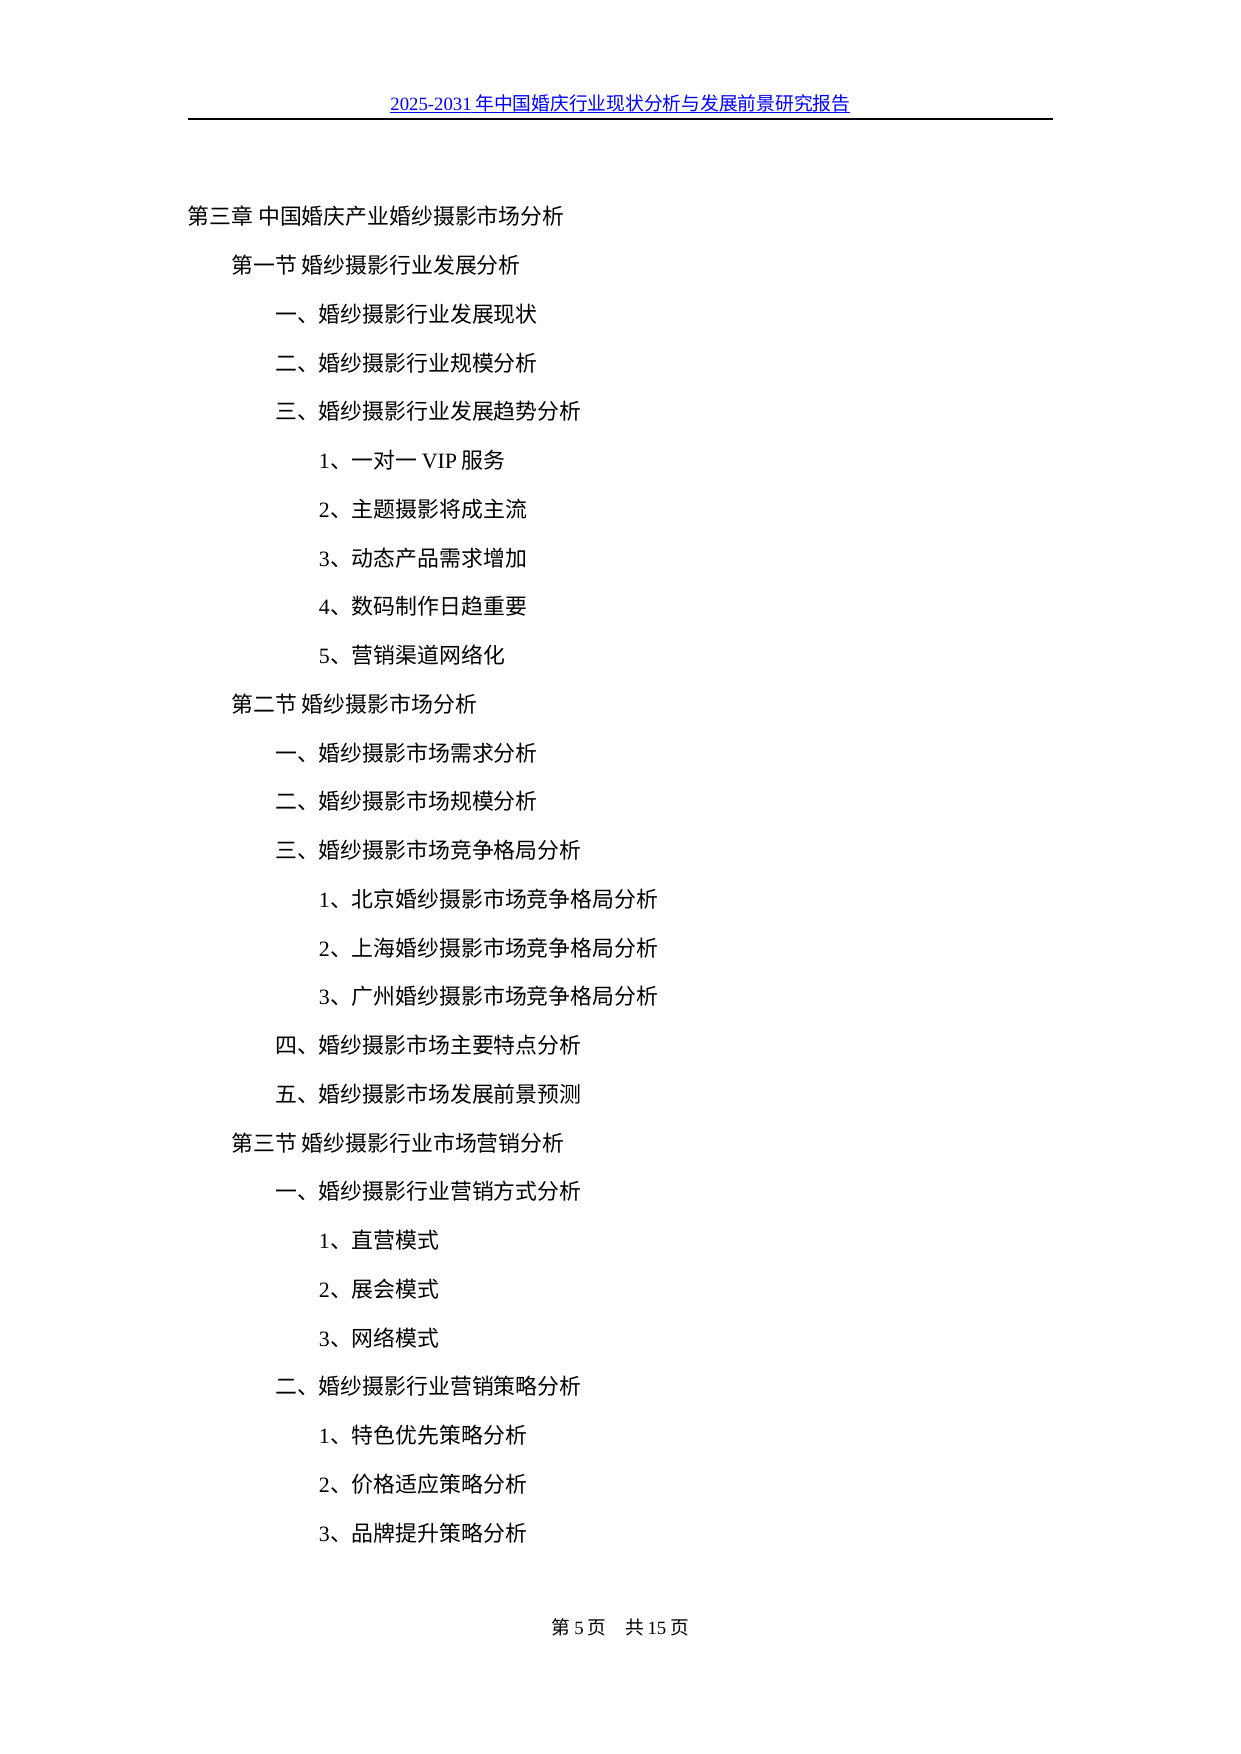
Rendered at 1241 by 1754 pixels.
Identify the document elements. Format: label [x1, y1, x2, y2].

text [187, 150, 1053, 1548]
